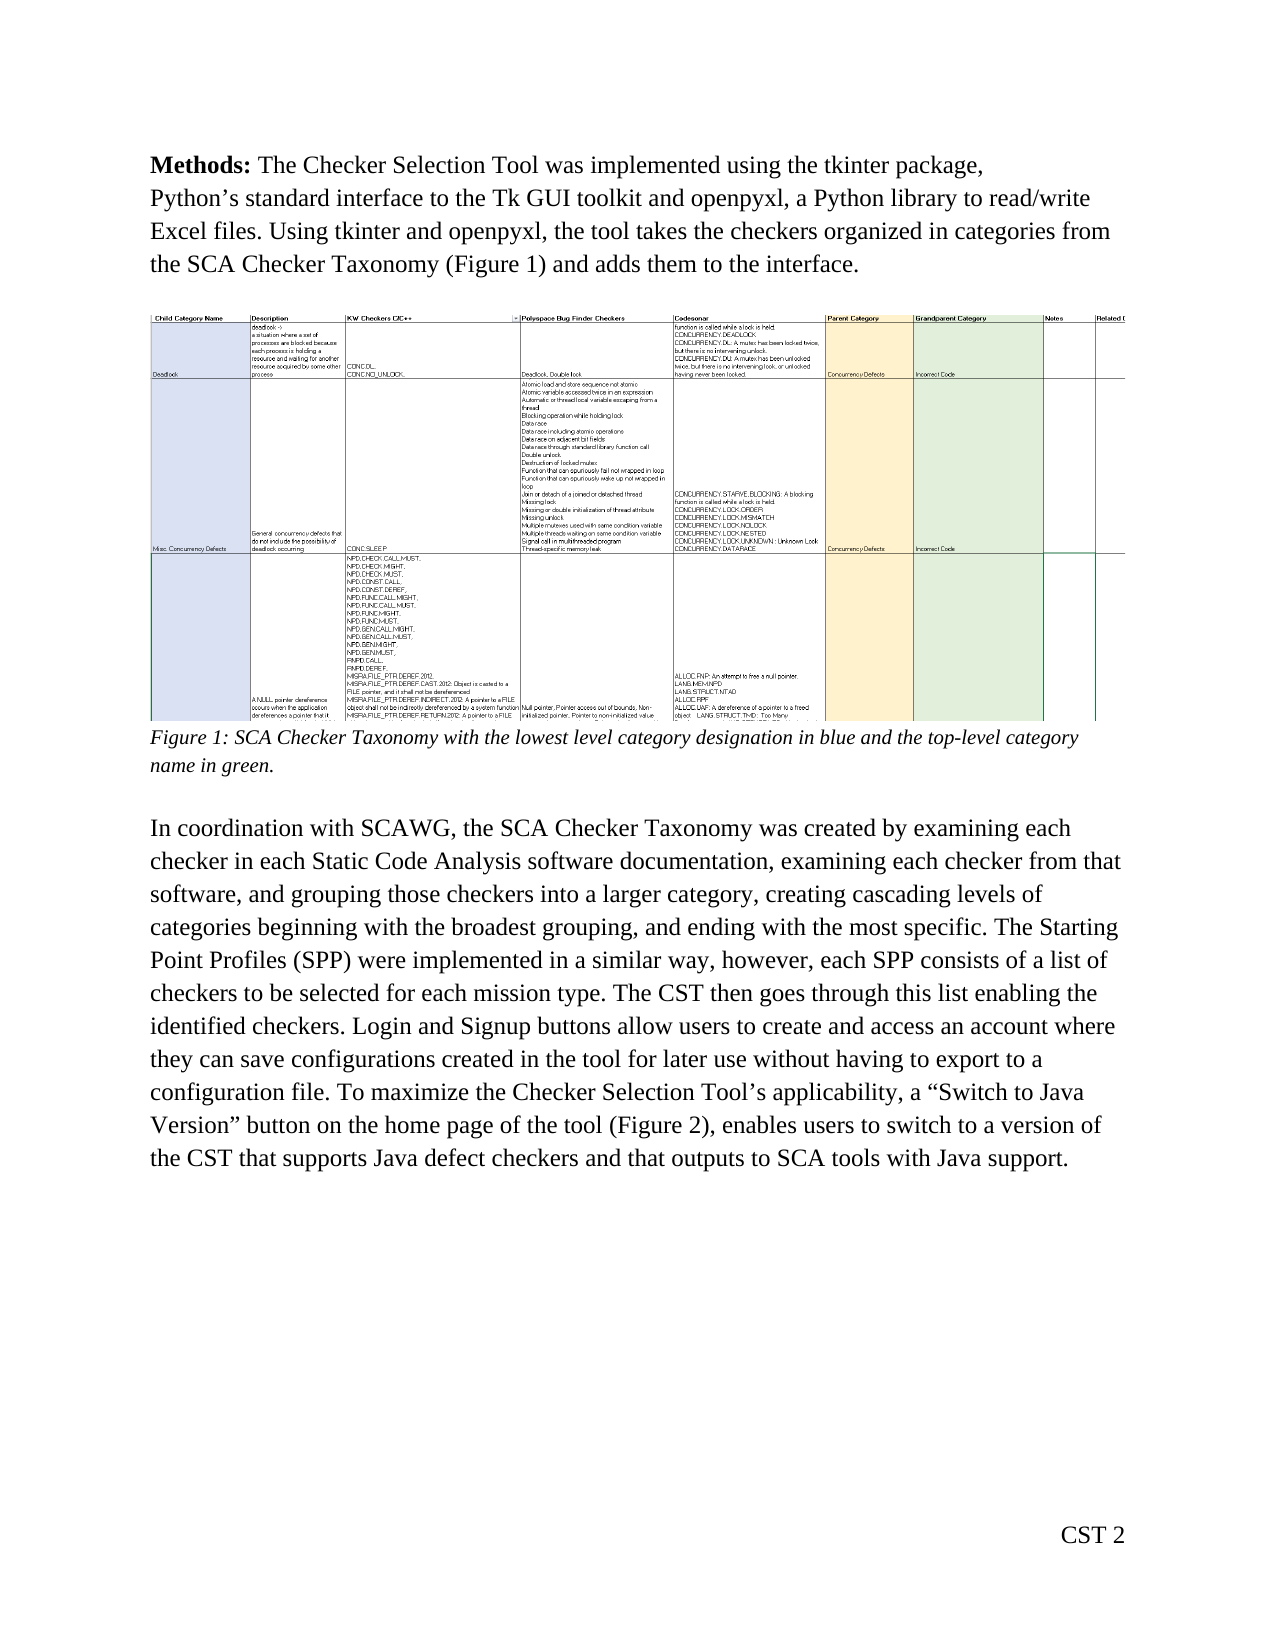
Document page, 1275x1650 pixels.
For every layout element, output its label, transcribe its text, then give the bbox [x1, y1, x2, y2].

text In coordination with SCAWG, the SCA Checker Taxonomy was created by examining each checker in each Static Code Analysis software documentation, examining each checker from that software, and grouping those checkers into a larger category, creating cascading levels of categories beginning with the broadest grouping, and ending with the most specific. The Starting Point Profiles (SPP) were implemented in a similar way, however, each SPP consists of a list of checkers to be selected for each mission type. The CST then goes through this list enabling the identified checkers. Login and Signup buttons allow users to create and access an account where they can save configurations created in the tool for later use without having to export to a configuration file. To maximize the Checker Selection Tool’s applicability, a “Switch to Java Version” button on the home page of the tool (Figure 2), enables users to switch to a version of the CST that supports Java defect checkers and that outputs to SCA tools with Java support. [150, 813, 1125, 1172]
text Python’s standard interface to the Tk GUI toolkit and openpyxl, a Python library to read/write Excel files. Using tkinter and openpyxl, the tool takes the checkers organized in categories from the SCA Checker Taxonomy (Figure 1) and adds them to the interface. [150, 183, 1125, 278]
text Methods: The Checker Selection Tool was implemented using the tkinter package, [150, 150, 1125, 179]
text Figure 1: SCA Checker Taxonomy with the lowest level category designation in blue and the top-level category name in green. [150, 725, 1125, 777]
picture [150, 315, 1125, 721]
